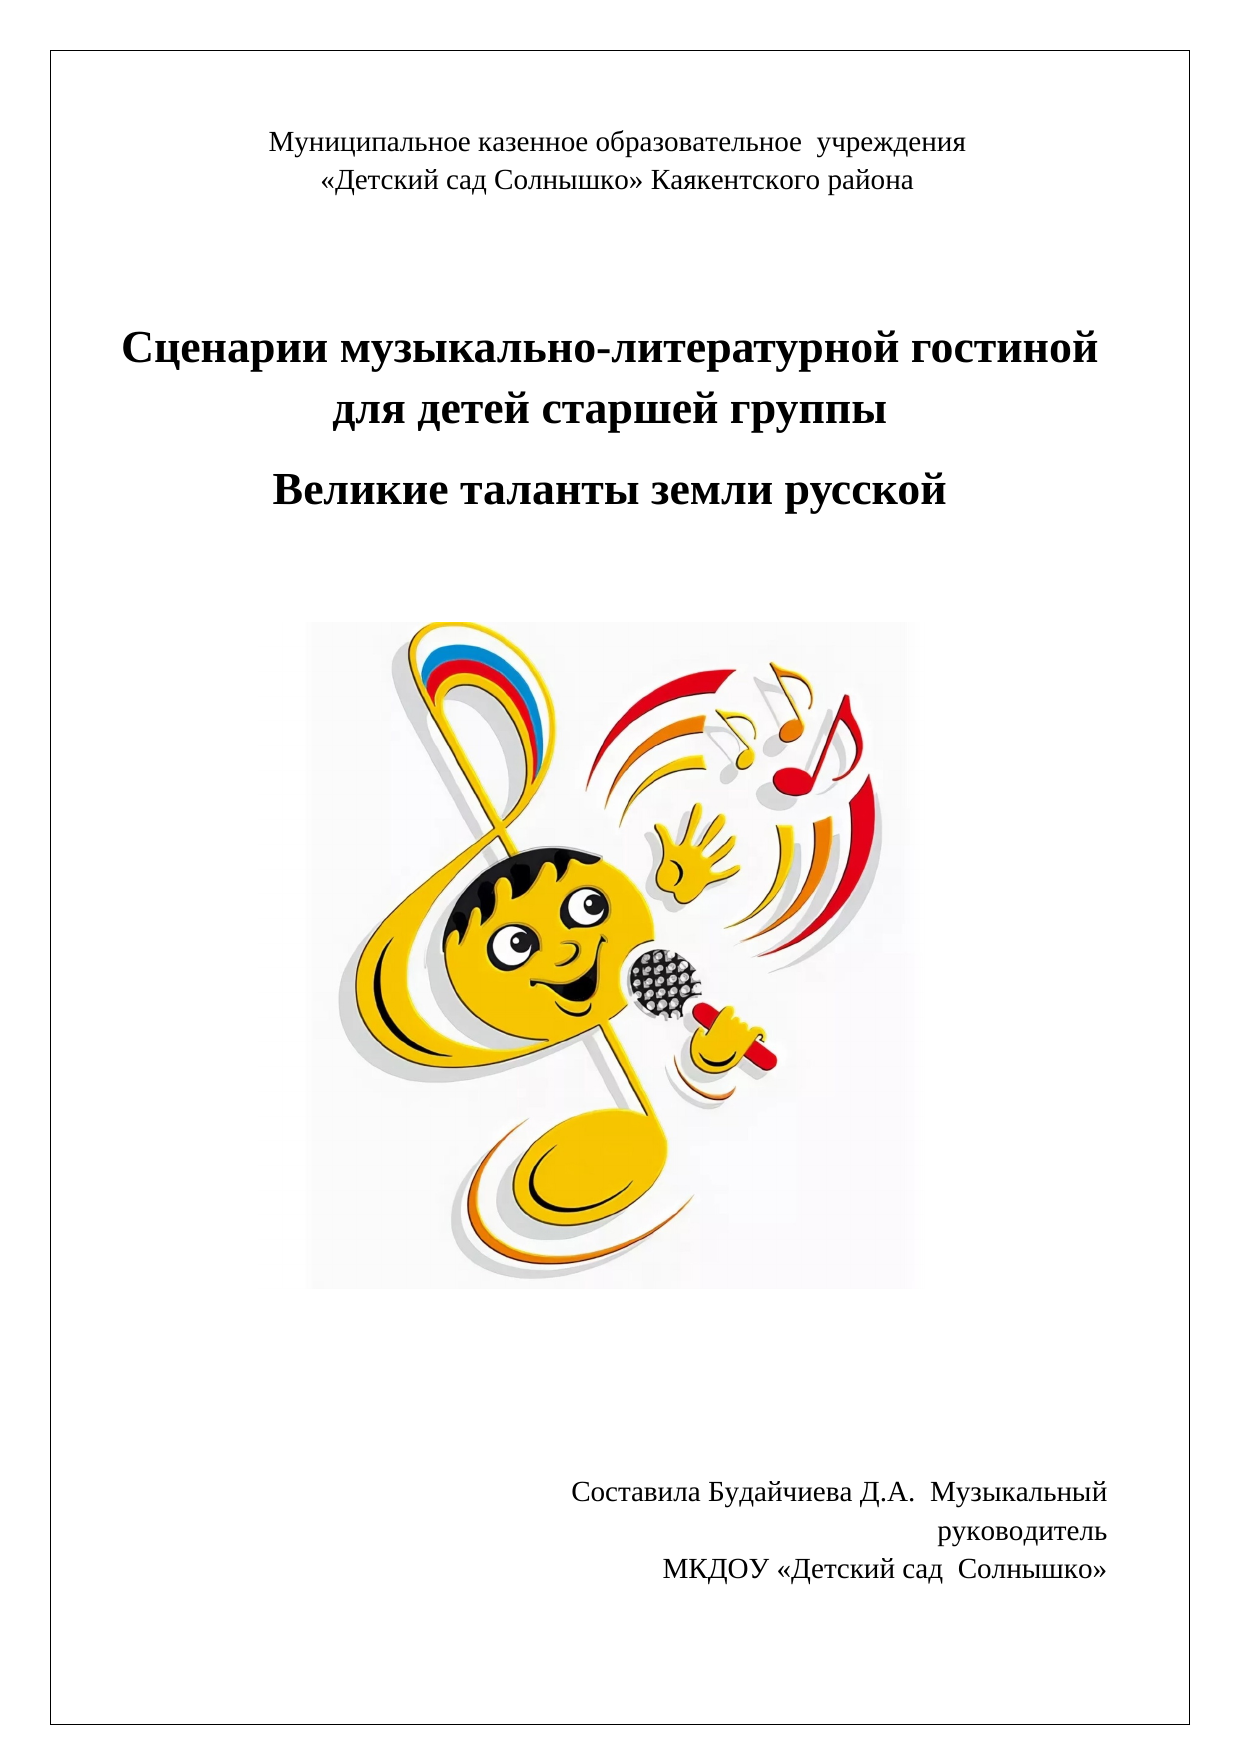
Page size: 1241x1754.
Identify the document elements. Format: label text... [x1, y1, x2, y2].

text МКДОУ «Детский сад Солнышко» [127, 1551, 1107, 1585]
text Великие таланты земли русской [112, 462, 1107, 515]
text Сценарии музыкально-литературной гостиной для детей старшей группы [112, 320, 1107, 433]
text Муниципальное казенное образовательное учреждения [127, 124, 1107, 157]
text «Детский сад Солнышко» Каякентского района [127, 162, 1107, 196]
text Составила Будайчиева Д.А. Музыкальный руководитель [127, 1474, 1107, 1546]
picture [258, 622, 925, 1289]
